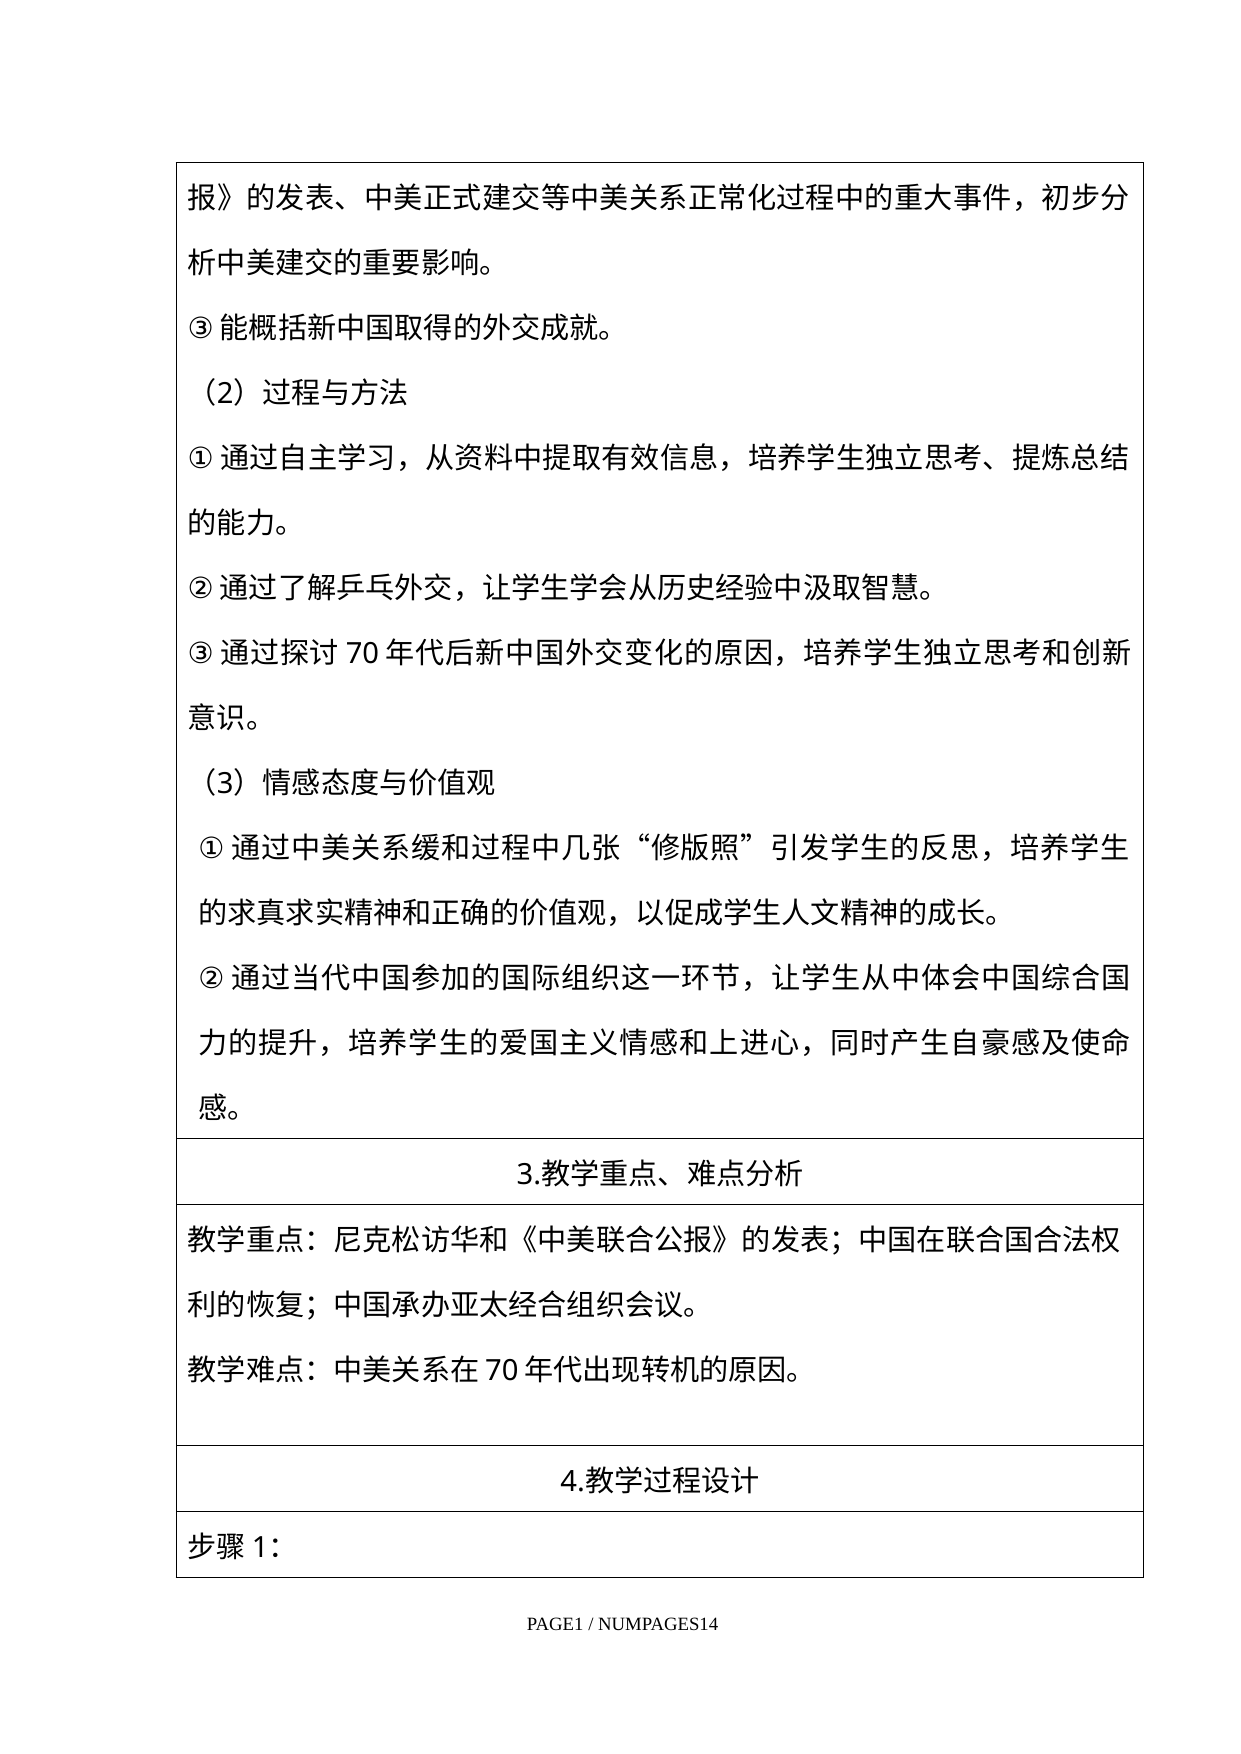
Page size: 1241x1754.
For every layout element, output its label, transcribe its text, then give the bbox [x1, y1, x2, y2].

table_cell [177, 163, 1143, 1138]
table_cell 3.教学重点、难点分析 [177, 1139, 1143, 1204]
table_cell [177, 1512, 1143, 1577]
table_cell 教学重点：尼克松访华和《中美联合公报》的发表；中国在联合国合法权利的恢复；中国承办亚太经合组织会议。 教学难点：中美关系在70年代出现转机的原因。 [177, 1205, 1143, 1445]
table_cell 4.教学过程设计 [177, 1446, 1143, 1511]
